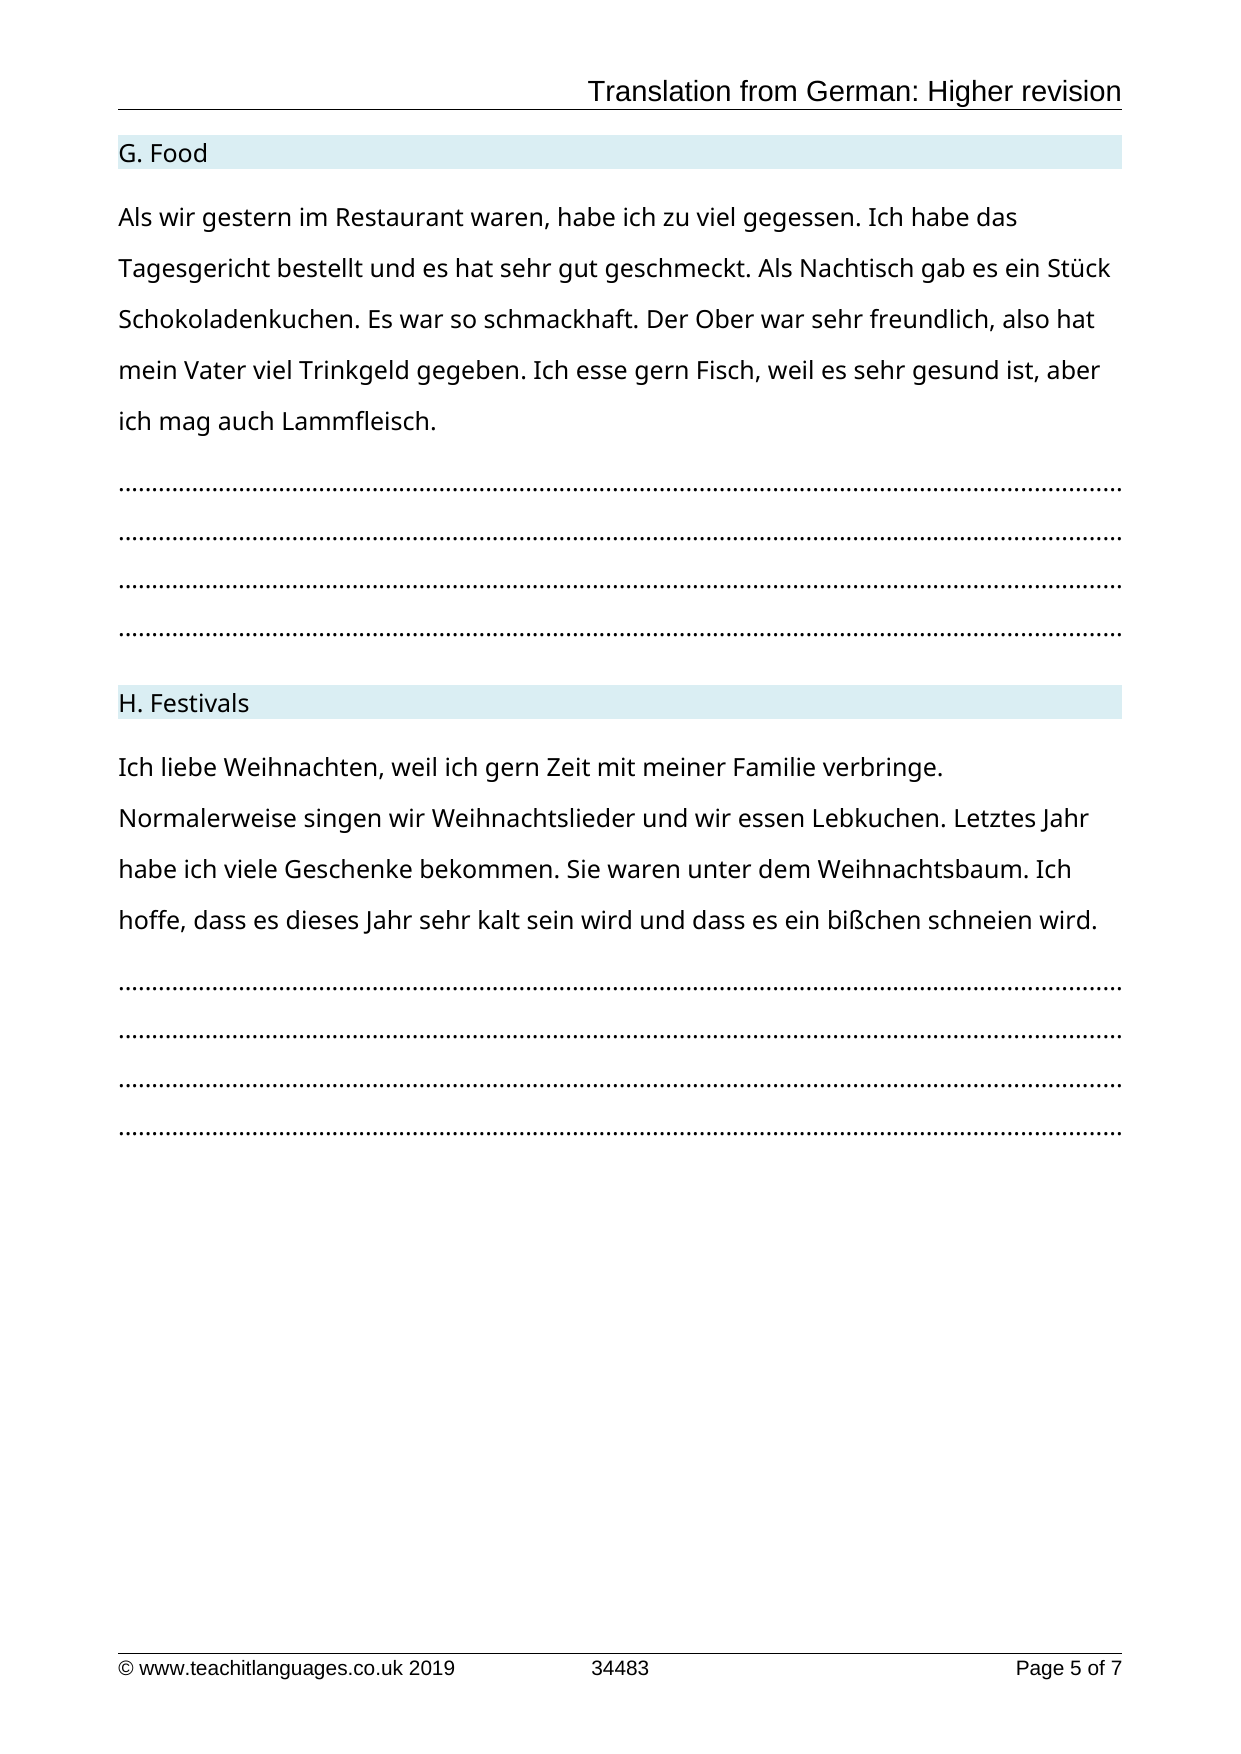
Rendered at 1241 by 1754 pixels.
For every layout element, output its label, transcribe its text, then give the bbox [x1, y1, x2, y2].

text H. Festivals [118, 685, 1122, 719]
text G. Food [118, 135, 1122, 169]
text Als wir gestern im Restaurant waren, habe ich zu viel gegessen. Ich habe das Tagesgericht bestellt und es hat sehr gut geschmeckt. Als Nachtisch gab es ein Stück Schokoladenkuchen. Es war so schmackhaft. Der Ober war sehr freundlich, also hat mein Vater viel Trinkgeld gegeben. Ich esse gern Fisch, weil es sehr gesund ist, aber ich mag auch Lammfleisch. [118, 199, 1122, 438]
text Ich liebe Weihnachten, weil ich gern Zeit mit meiner Familie verbringe. Normalerweise singen wir Weihnachtslieder und wir essen Lebkuchen. Letztes Jahr habe ich viele Geschenke bekommen. Sie waren unter dem Weihnachtsbaum. Ich hoffe, dass es dieses Jahr sehr kalt sein wird und dass es ein bißchen schneien wird. [118, 749, 1122, 937]
